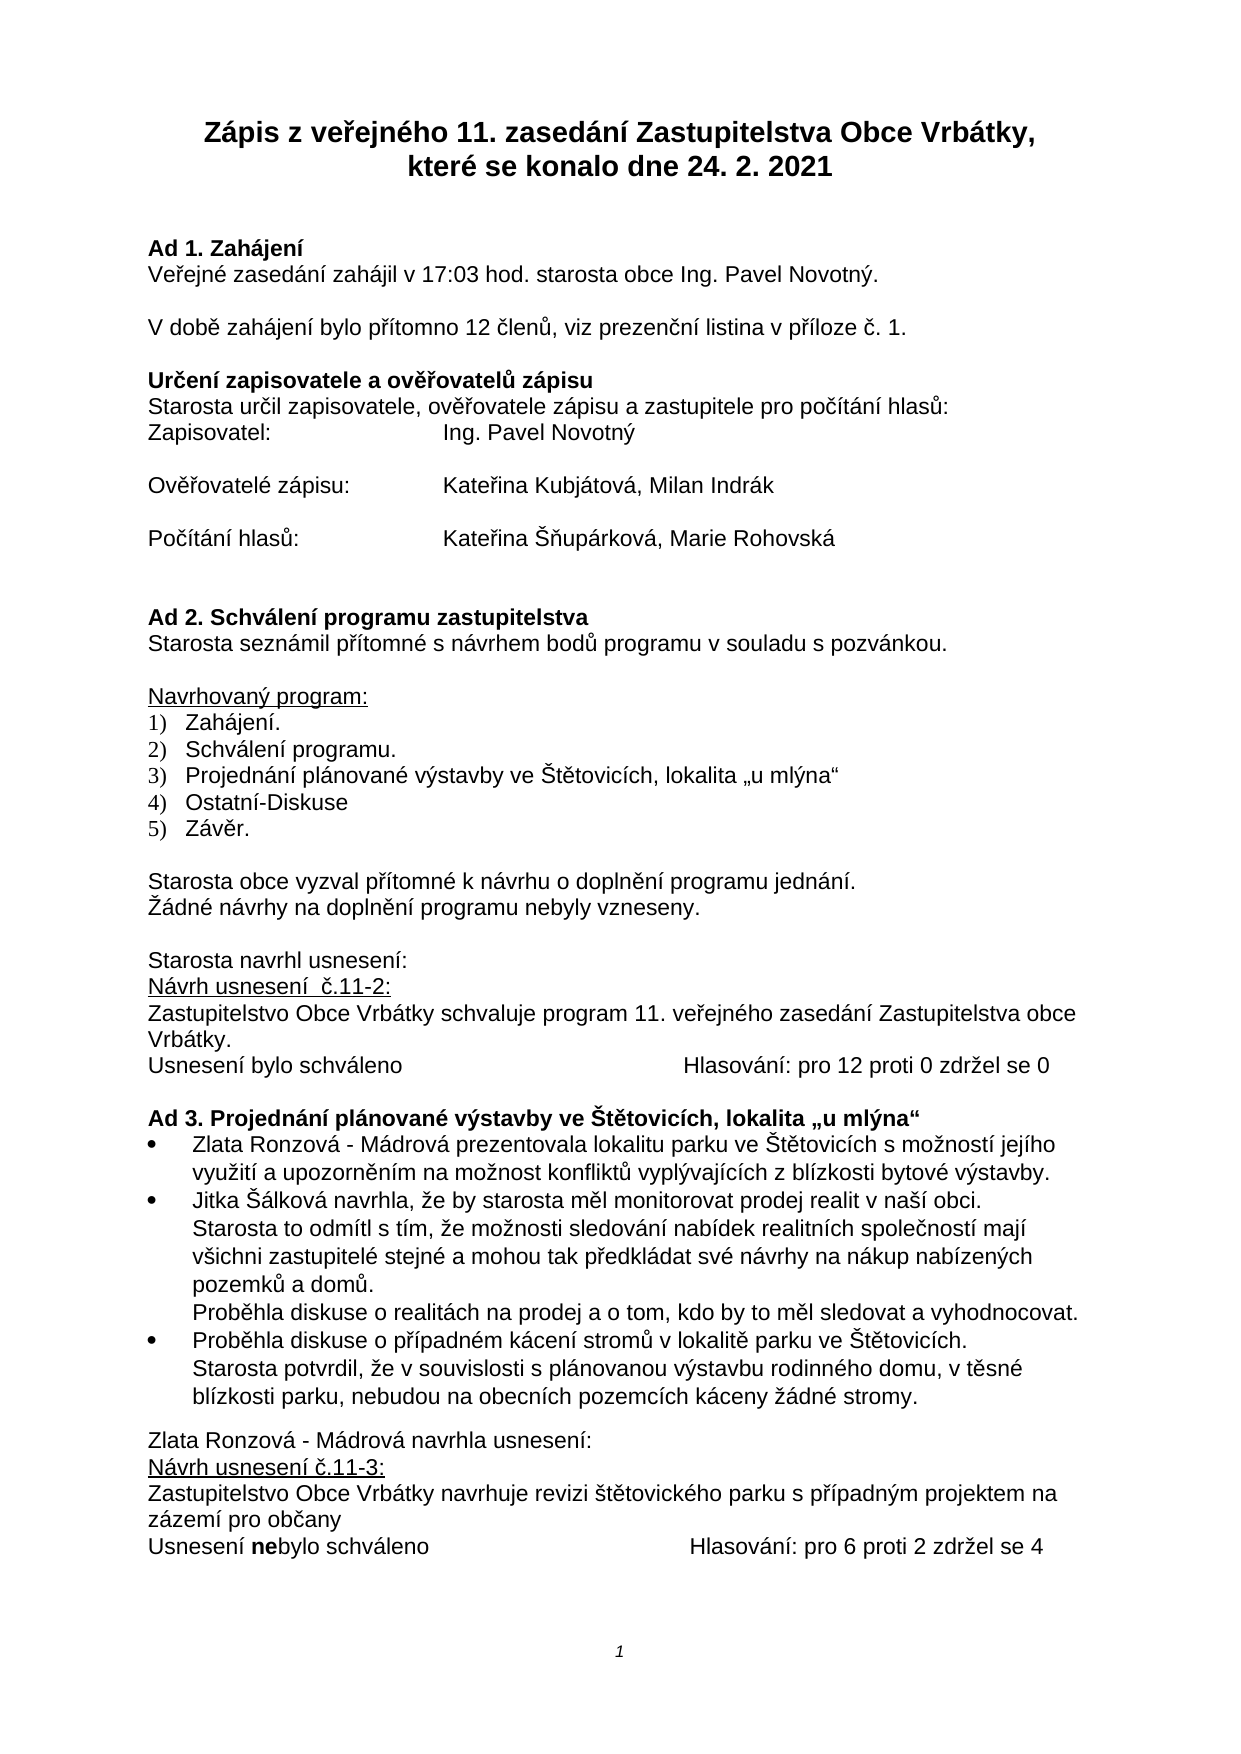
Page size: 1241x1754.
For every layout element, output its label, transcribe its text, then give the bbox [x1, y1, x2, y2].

text Zapisovatel: Ing. Pavel Novotný [148, 419, 1093, 446]
text Starosta seznámil přítomné s návrhem bodů programu v souladu s pozvánkou. [148, 630, 1093, 656]
list Projednání plánované výstavby ve Štětovicích, lokalita „u mlýna“ [148, 762, 1093, 788]
text Zápis z veřejného 11. zasedání Zastupitelstva Obce Vrbátky, [148, 115, 1093, 148]
text Usnesení bylo schváleno Hlasování: pro 12 proti 0 zdržel se 0 [148, 1052, 1093, 1079]
list Ostatní-Diskuse [148, 788, 1093, 815]
text Určení zapisovatele a ověřovatelů zápisu [148, 367, 1093, 393]
text Počítání hlasů: Kateřina Šňupárková, Marie Rohovská [148, 525, 1093, 551]
text Návrh usnesení č.11-3: Zastupitelstvo Obce Vrbátky navrhuje revizi štětovického parku s případným projektem na zázemí pro občany [148, 1453, 1093, 1533]
text Usnesení nebylo schváleno Hlasování: pro 6 proti 2 zdržel se 4 [148, 1533, 1093, 1559]
text Ad 3. Projednání plánované výstavby ve Štětovicích, lokalita „u mlýna“ [148, 1079, 1093, 1131]
list Jitka Šálková navrhla, že by starosta měl monitorovat prodej realit v naší obci. Starosta to odmítl s tím, že možnosti sledování nabídek realitních společností mají všichni zastupitelé stejné a mohou tak předkládat své návrhy na nákup nabízených pozemků a domů. Proběhla diskuse o realitách na prodej a o tom, kdo by to měl sledovat a vyhodnocovat. [148, 1187, 1093, 1325]
list Zlata Ronzová - Mádrová prezentovala lokalitu parku ve Štětovicích s možností jejího využití a upozorněním na možnost konfliktů vyplývajících z blízkosti bytové výstavby. [148, 1131, 1093, 1186]
text Ad 2. Schválení programu zastupitelstva [148, 604, 1093, 630]
text Žádné návrhy na doplnění programu nebyly vzneseny. [148, 894, 1093, 921]
text které se konalo dne 24. 2. 2021 [148, 148, 1093, 182]
list Zahájení. [148, 709, 1093, 736]
list Závěr. [148, 815, 1093, 841]
text Navrhovaný program: [148, 683, 1093, 709]
text Ad 1. Zahájení [148, 235, 1093, 261]
text V době zahájení bylo přítomno 12 členů, viz prezenční listina v příloze č. 1. [148, 314, 1093, 340]
text Veřejné zasedání zahájil v 17:03 hod. starosta obce Ing. Pavel Novotný. [148, 261, 1093, 287]
text Ověřovatelé zápisu: Kateřina Kubjátová, Milan Indrák [148, 472, 1093, 498]
text Starosta určil zapisovatele, ověřovatele zápisu a zastupitele pro počítání hlasů: [148, 393, 1093, 419]
text Starosta navrhl usnesení: [148, 947, 1093, 973]
list Proběhla diskuse o případném kácení stromů v lokalitě parku ve Štětovicích. Starosta potvrdil, že v souvislosti s plánovanou výstavbu rodinného domu, v těsné blízkosti parku, nebudou na obecních pozemcích káceny žádné stromy. [148, 1327, 1093, 1409]
list Schválení programu. [148, 736, 1093, 762]
text Zastupitelstvo Obce Vrbátky schvaluje program 11. veřejného zasedání Zastupitelstva obce Vrbátky. [148, 999, 1093, 1052]
text Zlata Ronzová - Mádrová navrhla usnesení: [148, 1427, 1093, 1453]
text Starosta obce vyzval přítomné k návrhu o doplnění programu jednání. [148, 868, 1093, 894]
text Návrh usnesení č.11-2: [148, 973, 1093, 999]
